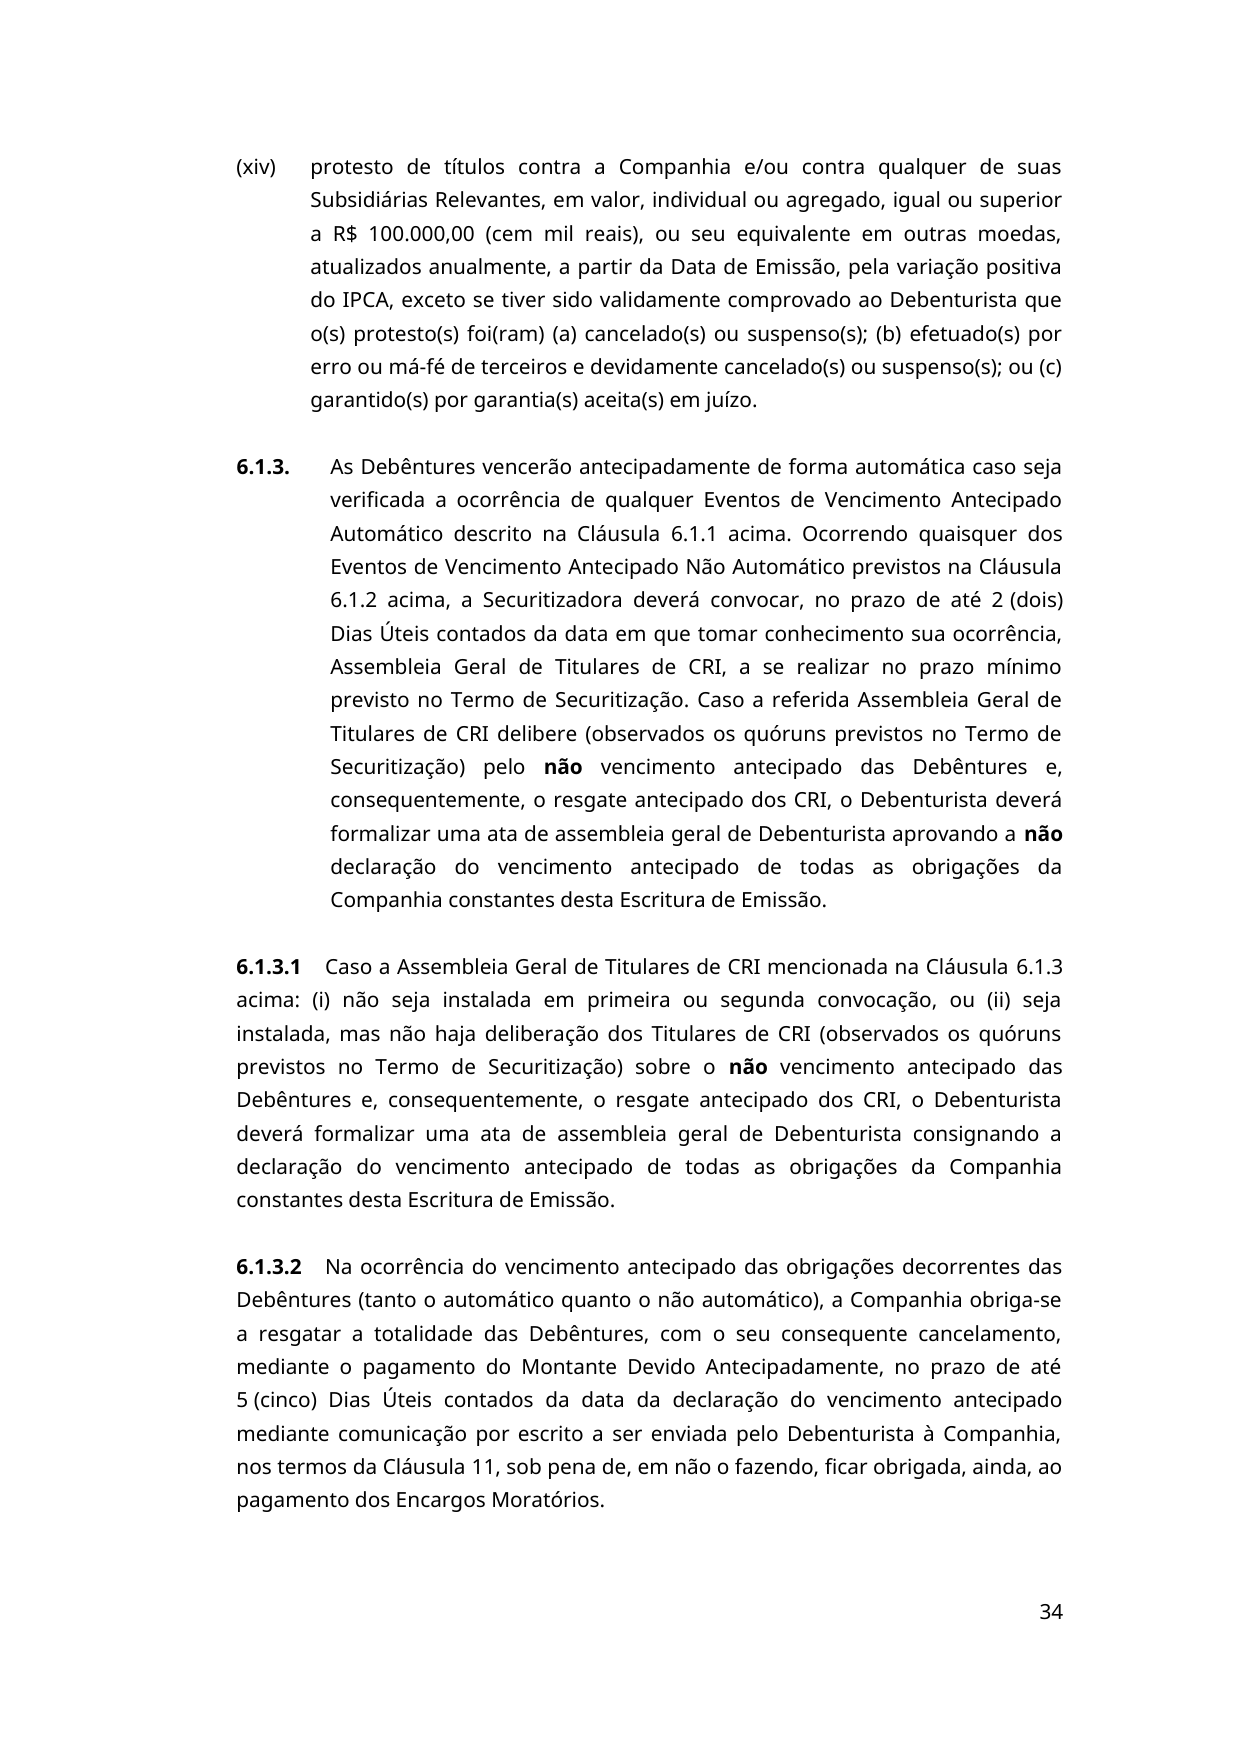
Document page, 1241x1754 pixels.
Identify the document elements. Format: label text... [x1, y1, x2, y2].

subtitle As Debêntures vencerão antecipadamente de forma automática caso seja verificada a ocorrência de qualquer Eventos de Vencimento Antecipado Automático descrito na Cláusula 6.1.1 acima. Ocorrendo quaisquer dos Eventos de Vencimento Antecipado Não Automático previstos na Cláusula 6.1.2 acima, a Securitizadora deverá convocar, no prazo de até 2 (dois) Dias Úteis contados da data em que tomar conhecimento sua ocorrência, Assembleia Geral de Titulares de CRI, a se realizar no prazo mínimo previsto no Termo de Securitização. Caso a referida Assembleia Geral de Titulares de CRI delibere (observados os quóruns previstos no Termo de Securitização) pelo não vencimento antecipado das Debêntures e, consequentemente, o resgate antecipado dos CRI, o Debenturista deverá formalizar uma ata de assembleia geral de Debenturista aprovando a não declaração do vencimento antecipado de todas as obrigações da Companhia constantes desta Escritura de Emissão. [236, 448, 1063, 914]
subtitle Na ocorrência do vencimento antecipado das obrigações decorrentes das Debêntures (tanto o automático quanto o não automático), a Companhia obriga-se a resgatar a totalidade das Debêntures, com o seu consequente cancelamento, mediante o pagamento do Montante Devido Antecipadamente, no prazo de até 5 (cinco) Dias Úteis contados da data da declaração do vencimento antecipado mediante comunicação por escrito a ser enviada pelo Debenturista à Companhia, nos termos da Cláusula 11, sob pena de, em não o fazendo, ficar obrigada, ainda, ao pagamento dos Encargos Moratórios. [236, 1248, 1063, 1514]
list protesto de títulos contra a Companhia e/ou contra qualquer de suas Subsidiárias Relevantes, em valor, individual ou agregado, igual ou superior a R$ 100.000,00 (cem mil reais), ou seu equivalente em outras moedas, atualizados anualmente, a partir da Data de Emissão, pela variação positiva do IPCA, exceto se tiver sido validamente comprovado ao Debenturista que o(s) protesto(s) foi(ram) (a) cancelado(s) ou suspenso(s); (b) efetuado(s) por erro ou má-fé de terceiros e devidamente cancelado(s) ou suspenso(s); ou (c) garantido(s) por garantia(s) aceita(s) em juízo. [236, 148, 1063, 414]
subtitle Caso a Assembleia Geral de Titulares de CRI mencionada na Cláusula 6.1.3 acima: (i) não seja instalada em primeira ou segunda convocação, ou (ii) seja instalada, mas não haja deliberação dos Titulares de CRI (observados os quóruns previstos no Termo de Securitização) sobre o não vencimento antecipado das Debêntures e, consequentemente, o resgate antecipado dos CRI, o Debenturista deverá formalizar uma ata de assembleia geral de Debenturista consignando a declaração do vencimento antecipado de todas as obrigações da Companhia constantes desta Escritura de Emissão. [236, 948, 1063, 1214]
